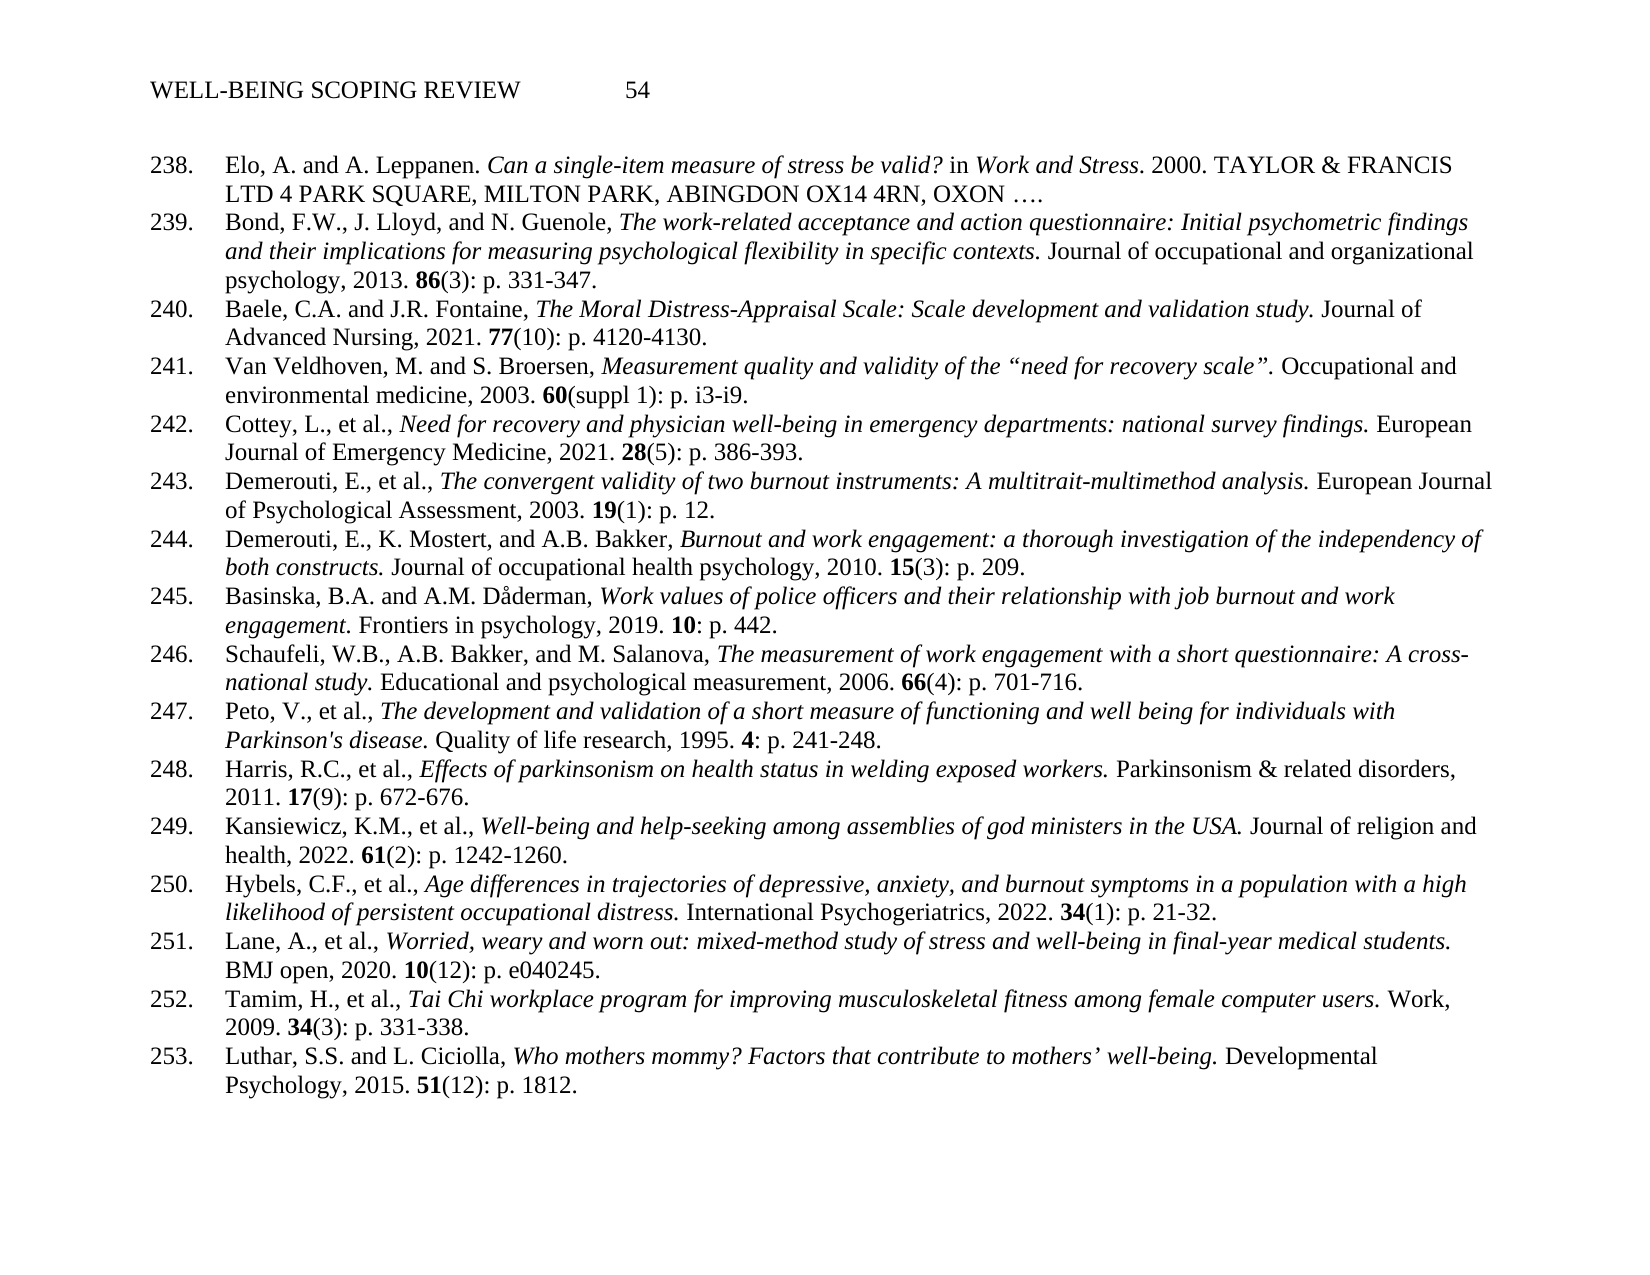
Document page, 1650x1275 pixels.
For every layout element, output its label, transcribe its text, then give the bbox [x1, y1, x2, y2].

text 242. Cottey, L., et al., Need for recovery and physician well-being in emergency departments: national survey findings. European Journal of Emergency Medicine, 2021. 28(5): p. 386-393. [150, 409, 1500, 466]
text 251. Lane, A., et al., Worried, weary and worn out: mixed-method study of stress and well-being in final-year medical students. BMJ open, 2020. 10(12): p. e040245. [150, 926, 1500, 984]
text 250. Hybels, C.F., et al., Age differences in trajectories of depressive, anxiety, and burnout symptoms in a population with a high likelihood of persistent occupational distress. International Psychogeriatrics, 2022. 34(1): p. 21-32. [150, 869, 1500, 926]
text 248. Harris, R.C., et al., Effects of parkinsonism on health status in welding exposed workers. Parkinsonism & related disorders, 2011. 17(9): p. 672-676. [150, 754, 1500, 811]
text 238. Elo, A. and A. Leppanen. Can a single-item measure of stress be valid? in Work and Stress. 2000. TAYLOR & FRANCIS LTD 4 PARK SQUARE, MILTON PARK, ABINGDON OX14 4RN, OXON …. [150, 150, 1500, 207]
text 252. Tamim, H., et al., Tai Chi workplace program for improving musculoskeletal fitness among female computer users. Work, 2009. 34(3): p. 331-338. [150, 984, 1500, 1041]
text 253. Luthar, S.S. and L. Ciciolla, Who mothers mommy? Factors that contribute to mothers’ well-being. Developmental Psychology, 2015. 51(12): p. 1812. [150, 1041, 1500, 1099]
text 239. Bond, F.W., J. Lloyd, and N. Guenole, The work‐related acceptance and action questionnaire: Initial psychometric findings and their implications for measuring psychological flexibility in specific contexts. Journal of occupational and organizational psychology, 2013. 86(3): p. 331-347. [150, 207, 1500, 294]
text 246. Schaufeli, W.B., A.B. Bakker, and M. Salanova, The measurement of work engagement with a short questionnaire: A cross-national study. Educational and psychological measurement, 2006. 66(4): p. 701-716. [150, 639, 1500, 696]
text 240. Baele, C.A. and J.R. Fontaine, The Moral Distress‐Appraisal Scale: Scale development and validation study. Journal of Advanced Nursing, 2021. 77(10): p. 4120-4130. [150, 294, 1500, 351]
text 244. Demerouti, E., K. Mostert, and A.B. Bakker, Burnout and work engagement: a thorough investigation of the independency of both constructs. Journal of occupational health psychology, 2010. 15(3): p. 209. [150, 524, 1500, 581]
text 247. Peto, V., et al., The development and validation of a short measure of functioning and well being for individuals with Parkinson's disease. Quality of life research, 1995. 4: p. 241-248. [150, 696, 1500, 754]
text 245. Basinska, B.A. and A.M. Dåderman, Work values of police officers and their relationship with job burnout and work engagement. Frontiers in psychology, 2019. 10: p. 442. [150, 581, 1500, 639]
text 241. Van Veldhoven, M. and S. Broersen, Measurement quality and validity of the “need for recovery scale”. Occupational and environmental medicine, 2003. 60(suppl 1): p. i3-i9. [150, 351, 1500, 409]
text 249. Kansiewicz, K.M., et al., Well-being and help-seeking among assemblies of god ministers in the USA. Journal of religion and health, 2022. 61(2): p. 1242-1260. [150, 811, 1500, 869]
text 243. Demerouti, E., et al., The convergent validity of two burnout instruments: A multitrait-multimethod analysis. European Journal of Psychological Assessment, 2003. 19(1): p. 12. [150, 466, 1500, 524]
